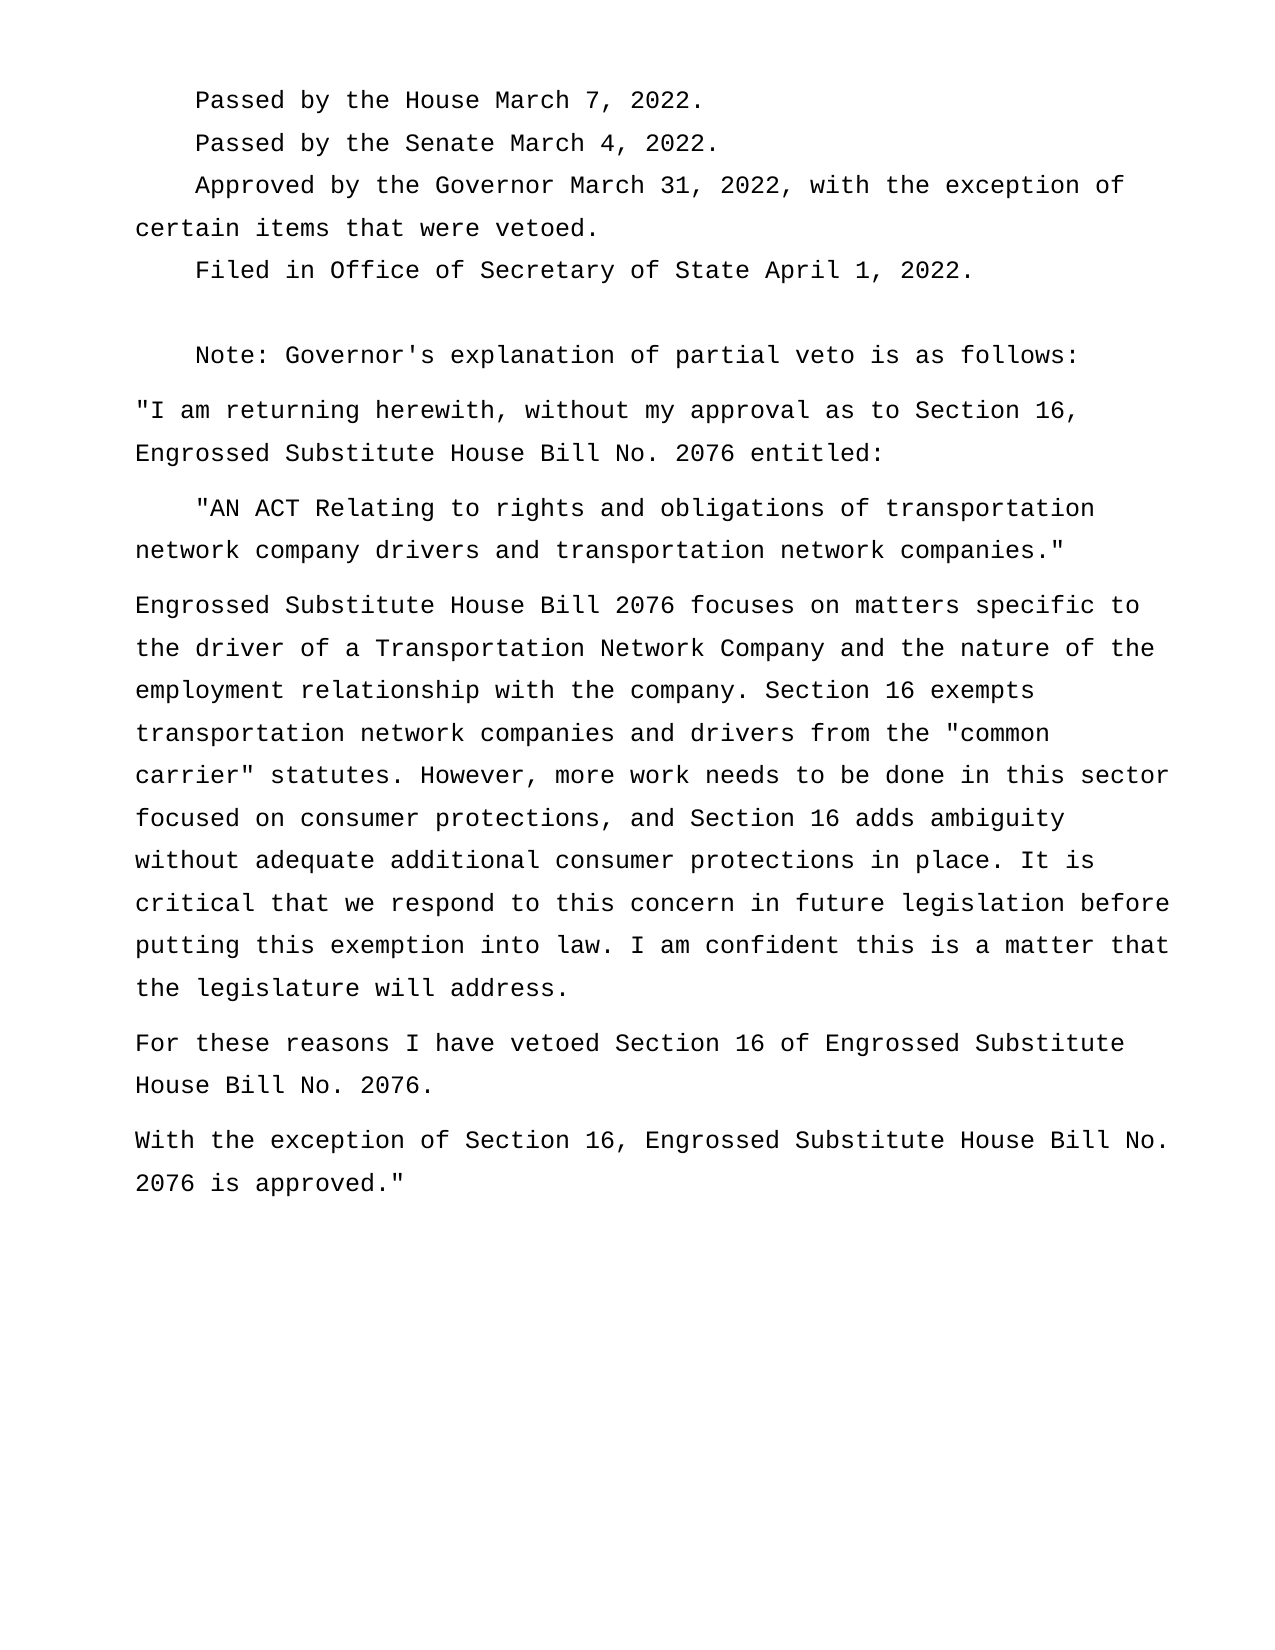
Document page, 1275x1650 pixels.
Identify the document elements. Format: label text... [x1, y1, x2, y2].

text "I am returning herewith, without my approval as to Section 16, Engrossed Substitute House Bill No. 2076 entitled: [135, 385, 1170, 470]
text Filed in Office of Secretary of State April 1, 2022. [135, 245, 1170, 287]
text With the exception of Section 16, Engrossed Substitute House Bill No. 2076 is approved." [135, 1115, 1170, 1200]
text Passed by the Senate March 4, 2022. [135, 117, 1170, 160]
text Engrossed Substitute House Bill 2076 focuses on matters specific to the driver of a Transportation Network Company and the nature of the employment relationship with the company. Section 16 exempts transportation network companies and drivers from the "common carrier" statutes. However, more work needs to be done in this sector focused on consumer protections, and Section 16 adds ambiguity without adequate additional consumer protections in place. It is critical that we respond to this concern in future legislation before putting this exemption into law. I am confident this is a matter that the legislature will address. [135, 580, 1170, 1005]
text "AN ACT Relating to rights and obligations of transportation network company drivers and transportation network companies." [135, 482, 1170, 567]
text Note: Governor's explanation of partial veto is as follows: [135, 330, 1170, 372]
text For these reasons I have vetoed Section 16 of Engrossed Substitute House Bill No. 2076. [135, 1017, 1170, 1102]
text Approved by the Governor March 31, 2022, with the exception of certain items that were vetoed. [135, 160, 1170, 245]
text Passed by the House March 7, 2022. [135, 75, 1170, 117]
